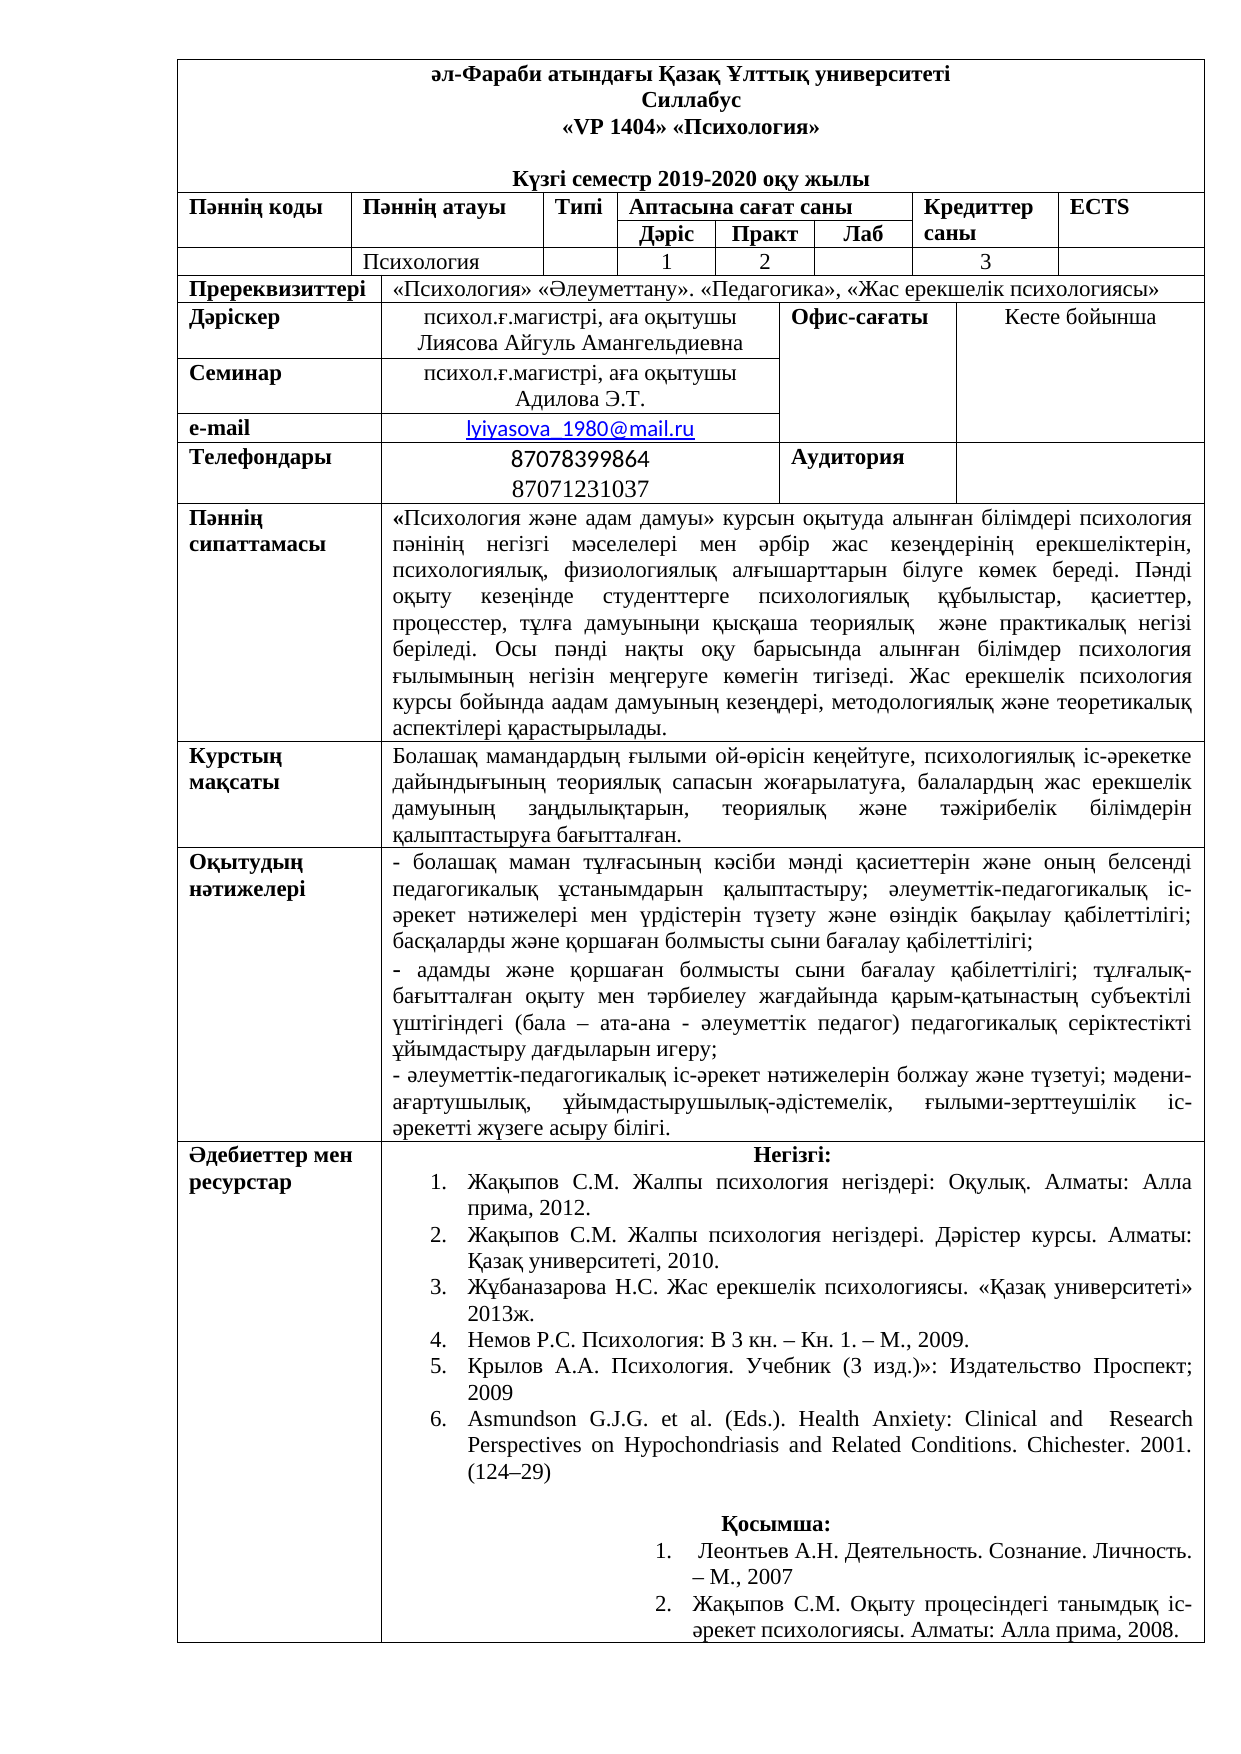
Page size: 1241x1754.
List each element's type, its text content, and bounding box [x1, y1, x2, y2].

table_cell Практ [716, 221, 814, 247]
table_cell Пәннің атауы [352, 193, 543, 247]
table_cell Пәннің коды [178, 193, 351, 247]
table_cell [1059, 248, 1204, 274]
table_cell 2 [716, 248, 814, 274]
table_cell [382, 1142, 1204, 1642]
table_cell Кредиттер саны [913, 193, 1058, 247]
table_cell Пәннің сипаттамасы [178, 504, 381, 741]
table_cell [815, 248, 912, 274]
table_cell Аптасына сағат саны [618, 193, 912, 219]
table_cell Телефондары [178, 443, 381, 502]
table_cell [178, 248, 351, 274]
table_cell Пререквизиттері [178, 276, 381, 302]
table_cell Психология [352, 248, 543, 274]
table_cell «Психология және адам дамуы» курсын оқытуда алынған білімдері психология пәнінің негізгі мәселелері мен әрбір жас кезеңдерінің ерекшеліктерін, психологиялық, физиологиялық алғышарттарын білуге көмек береді. Пәнді оқыту кезеңінде студенттерге психологиялық құбылыстар, қасиеттер, процесстер, тұлға дамуыныңи қысқаша теориялық және практикалық негізі беріледі. Осы пәндi нақты оқу барысында алынған бiлiмдер психология ғылымының негiзiн меңгеруге көмегiн тигiзедi. Жас ерекшелік психология курсы бойында аадам дамуының кезеңдері, методологиялық және теоретикалық аспектілері қарастырылады. [382, 504, 1204, 741]
table_cell Аудитория [780, 443, 956, 502]
table_cell психол.ғ.магистрі, аға оқытушы Лиясова Айгуль Амангельдиевна [382, 303, 779, 357]
table_cell 1 [618, 248, 715, 274]
table_cell Типі [544, 193, 617, 247]
table_cell ECTS [1059, 193, 1204, 247]
table_cell [957, 443, 1204, 502]
table_cell 3 [913, 248, 1058, 274]
table_cell психол.ғ.магистрі, аға оқытушы Адилова Э.Т. [382, 359, 779, 413]
table_cell lyiyasova_1980@mail.ru [382, 414, 779, 442]
table_cell Лаб [815, 221, 912, 247]
table_cell Семинар [178, 359, 381, 413]
table_cell Дәріскер [178, 303, 381, 357]
table_cell Кесте бойынша [957, 303, 1204, 442]
table_cell Офис-сағаты [780, 303, 956, 442]
table_cell Дәріс [618, 221, 715, 247]
table_header әл-Фараби атындағы Қазақ Ұлттық университеті Силлабус «VP 1404» «Психология» Күзгі семестр 2019-2020 оқу жылы [178, 60, 1204, 192]
table_cell - болашақ маман тұлғасының кәсіби мәнді қасиеттерін және оның белсенді педагогикалық ұстанымдарын қалыптастыру; әлеуметтік-педагогикалық іс-әрекет нәтижелері мен үрдістерін түзету және өзіндік бақылау қабілеттілігі; басқаларды және қоршаған болмысты сыни бағалау қабілеттілігі; - адамды және қоршаған болмысты сыни бағалау қабілеттілігі; тұлғалық-бағытталған оқыту мен тәрбиелеу жағдайында қарым-қатынастың субъектілі үштігіндегі (бала – ата-ана - әлеуметтік педагог) педагогикалық серіктестікті ұйымдастыру дағдыларын игеру; - әлеуметтік-педагогикалық іс-әрекет нәтижелерін болжау және түзетуі; мәдени-ағартушылық, ұйымдастырушылық-әдістемелік, ғылыми-зерттеушілік іс-әрекетті жүзеге асыру білігі. [382, 848, 1204, 1141]
table_cell 87078399864 87071231037 [382, 443, 779, 502]
table_cell Болашақ мамандардың ғылыми ой-өрісін кеңейтуге, психологиялық іс-әрекетке дайындығының теориялық сапасын жоғарылатуға, балалардың жас ерекшелік дамуының заңдылықтарын, теориялық және тәжірибелік білімдерін қалыптастыруға бағытталған. [382, 742, 1204, 847]
table_cell Оқытудың нәтижелері [178, 848, 381, 1141]
table_cell Курстың мақсаты [178, 742, 381, 847]
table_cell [178, 1142, 381, 1642]
table_cell [544, 248, 617, 274]
table_cell «Психология» «Әлеуметтану». «Педагогика», «Жас ерекшелік психологиясы» [382, 276, 1204, 302]
table_cell e-mail [178, 414, 381, 442]
